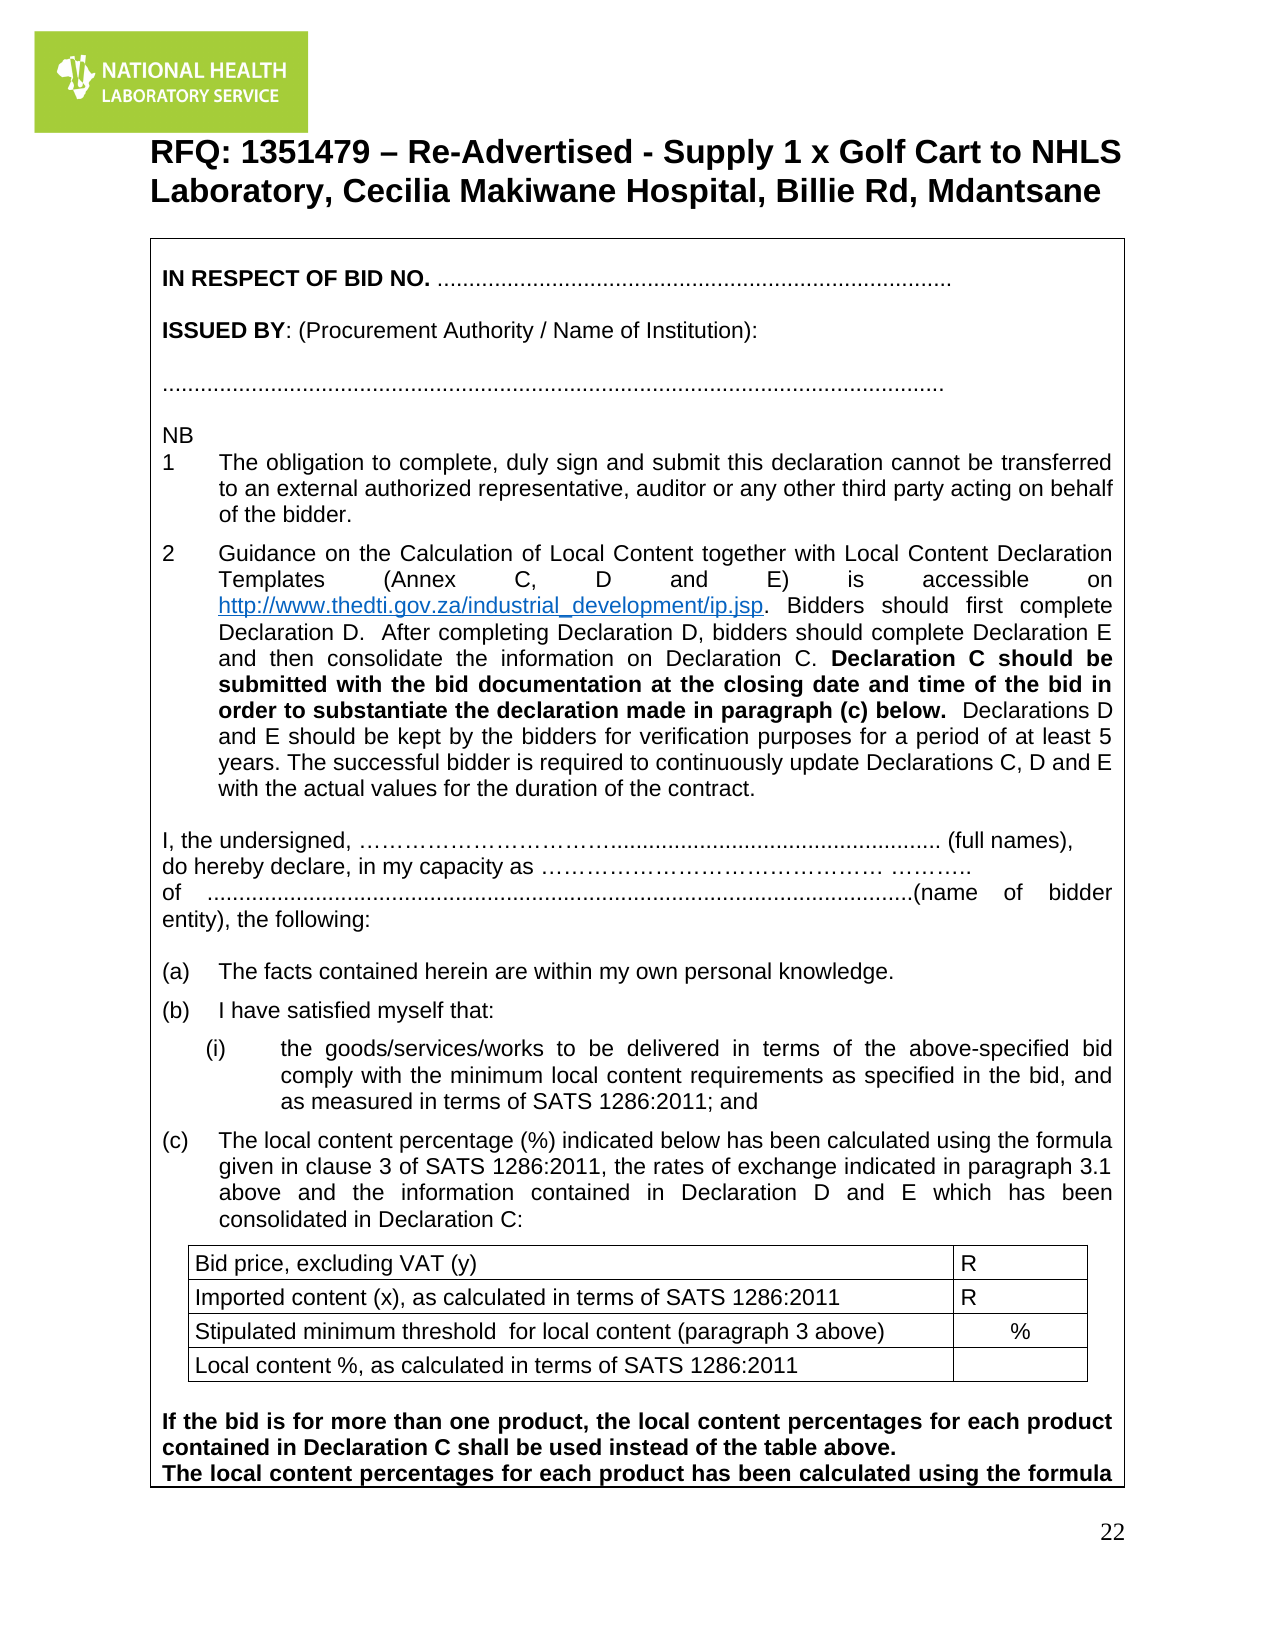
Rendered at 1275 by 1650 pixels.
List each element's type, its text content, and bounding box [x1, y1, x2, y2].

picture [34, 31, 309, 133]
